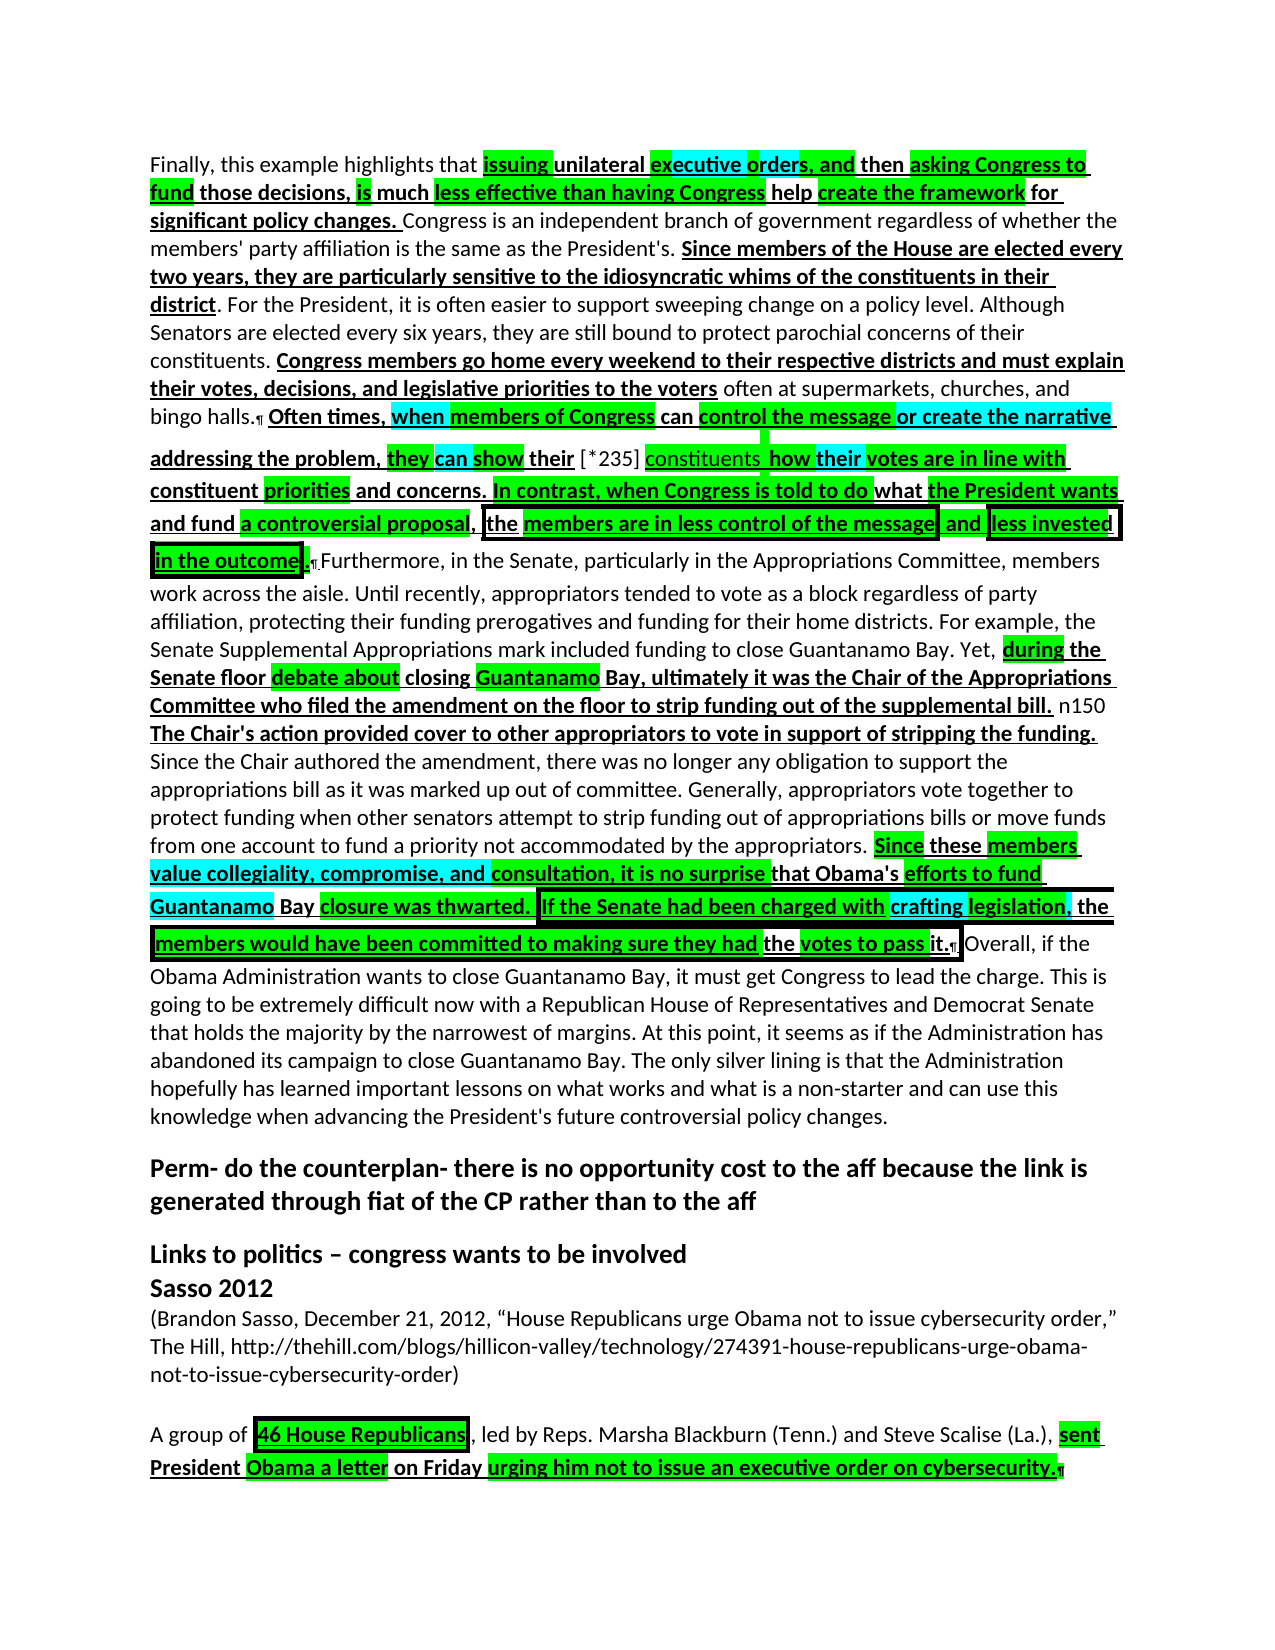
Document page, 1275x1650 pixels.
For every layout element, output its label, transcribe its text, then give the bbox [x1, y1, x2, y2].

text Finally, this example highlights that issuing unilateral executive orders, and then asking Congress to fund those decisions, is much less effective than having Congress help create the framework for significant policy changes. Congress is an independent branch of government regardless of whether the members' party affiliation is the same as the President's. Since members of the House are elected every two years, they are particularly sensitive to the idiosyncratic whims of the constituents in their district. For the President, it is often easier to support sweeping change on a policy level. Although Senators are elected every six years, they are still bound to protect parochial concerns of their constituents. Congress members go home every weekend to their respective districts and must explain their votes, decisions, and legislative priorities to the voters often at supermarkets, churches, and bingo halls.¶ Often times, when members of Congress can control the message or create the narrative addressing the problem, they can show their [*235] constituents how their votes are in line with constituent priorities and concerns. In contrast, when Congress is told to do what the President wants and fund a controversial proposal, the members are in less control of the message and less invested in the outcome.¶ Furthermore, in the Senate, particularly in the Appropriations Committee, members work across the aisle. Until recently, appropriators tended to vote as a block regardless of party affiliation, protecting their funding prerogatives and funding for their home districts. For example, the Senate Supplemental Appropriations mark included funding to close Guantanamo Bay. Yet, during the Senate floor debate about closing Guantanamo Bay, ultimately it was the Chair of the Appropriations Committee who filed the amendment on the floor to strip funding out of the supplemental bill. n150 The Chair's action provided cover to other appropriators to vote in support of stripping the funding. Since the Chair authored the amendment, there was no longer any obligation to support the appropriations bill as it was marked up out of committee. Generally, appropriators vote together to protect funding when other senators attempt to strip funding out of appropriations bills or move funds from one account to fund a priority not accommodated by the appropriators. Since these members value collegiality, compromise, and consultation, it is no surprise that Obama's efforts to fund Guantanamo Bay closure was thwarted. If the Senate had been charged with crafting legislation, the members would have been committed to making sure they had the votes to pass it.¶ Overall, if the Obama Administration wants to close Guantanamo Bay, it must get Congress to lead the charge. This is going to be extremely difficult now with a Republican House of Representatives and Democrat Senate that holds the majority by the narrowest of margins. At this point, it seems as if the Administration has abandoned its campaign to close Guantanamo Bay. The only silver lining is that the Administration hopefully has learned important lessons on what works and what is a non-starter and can use this knowledge when advancing the President's future controversial policy changes. [150, 150, 1125, 1130]
text (Brandon Sasso, December 21, 2012, “House Republicans urge Obama not to issue cybersecurity order,” The Hill, http://thehill.com/blogs/hillicon-valley/technology/274391-house-republicans-urge-obama-not-to-issue-cybersecurity-order) [150, 1304, 1125, 1388]
subtitle Links to politics – congress wants to be involved [150, 1238, 1125, 1271]
subtitle Perm- do the counterplan- there is no opportunity cost to the aff because the link is generated through fiat of the CP rather than to the aff [150, 1151, 1125, 1217]
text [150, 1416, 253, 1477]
text Sasso 2012 [150, 1271, 1125, 1304]
